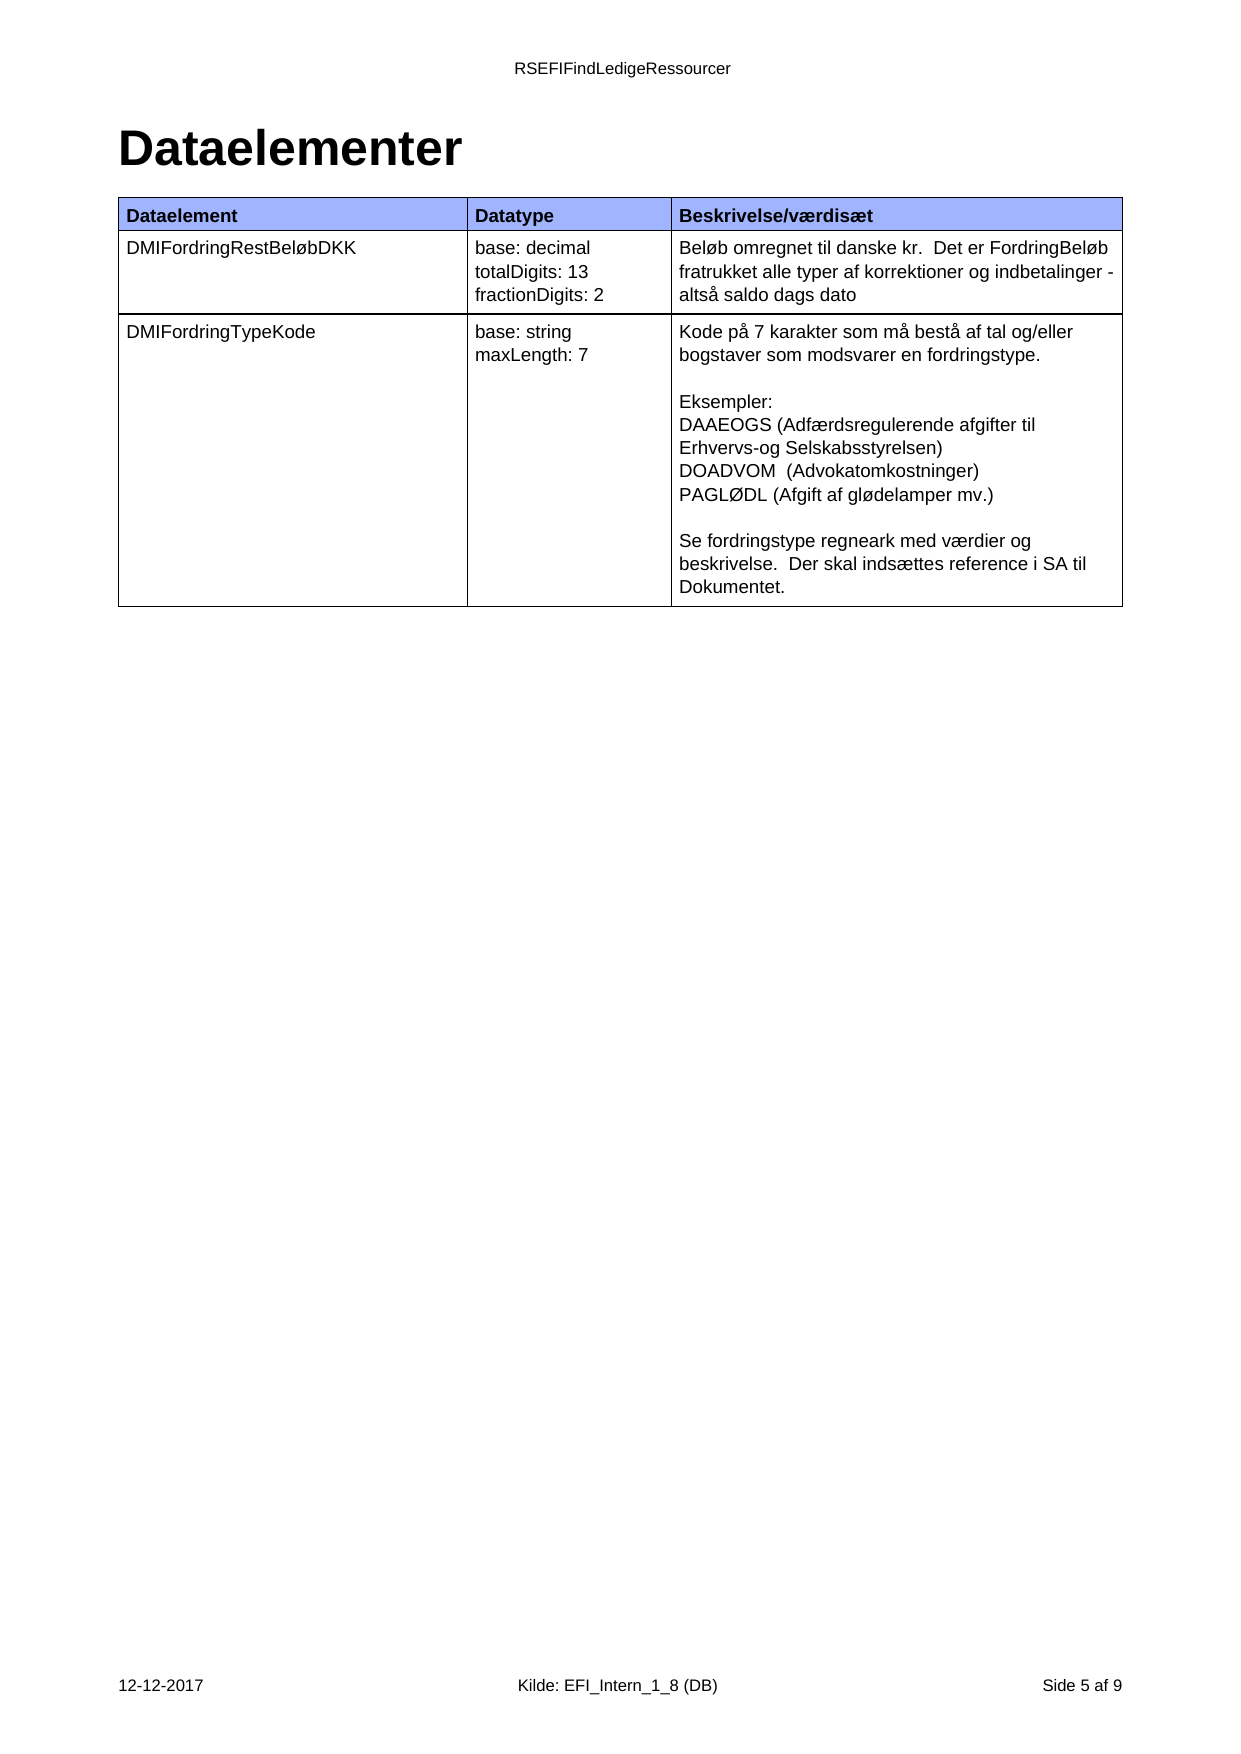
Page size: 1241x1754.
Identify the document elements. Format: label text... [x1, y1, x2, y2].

table_cell Beløb omregnet til danske kr. Det er FordringBeløb fratrukket alle typer af korrektioner og indbetalinger - altså saldo dags dato [672, 231, 1122, 313]
table_header Beskrivelse/værdisæt [672, 198, 1122, 230]
table_cell DMIFordringTypeKode [119, 315, 467, 606]
table_cell DMIFordringRestBeløbDKK [119, 231, 467, 313]
table_cell base: decimal totalDigits: 13 fractionDigits: 2 [468, 231, 671, 313]
title Dataelementer [118, 118, 1122, 176]
table_header Datatype [468, 198, 671, 230]
table_cell Kode på 7 karakter som må bestå af tal og/eller bogstaver som modsvarer en fordringstype. Eksempler: DAAEOGS (Adfærdsregulerende afgifter til Erhvervs-og Selskabsstyrelsen) DOADVOM (Advokatomkostninger) PAGLØDL (Afgift af glødelamper mv.) Se fordringstype regneark med værdier og beskrivelse. Der skal indsættes reference i SA til Dokumentet. [672, 315, 1122, 606]
table_cell base: string maxLength: 7 [468, 315, 671, 606]
table_header Dataelement [119, 198, 467, 230]
